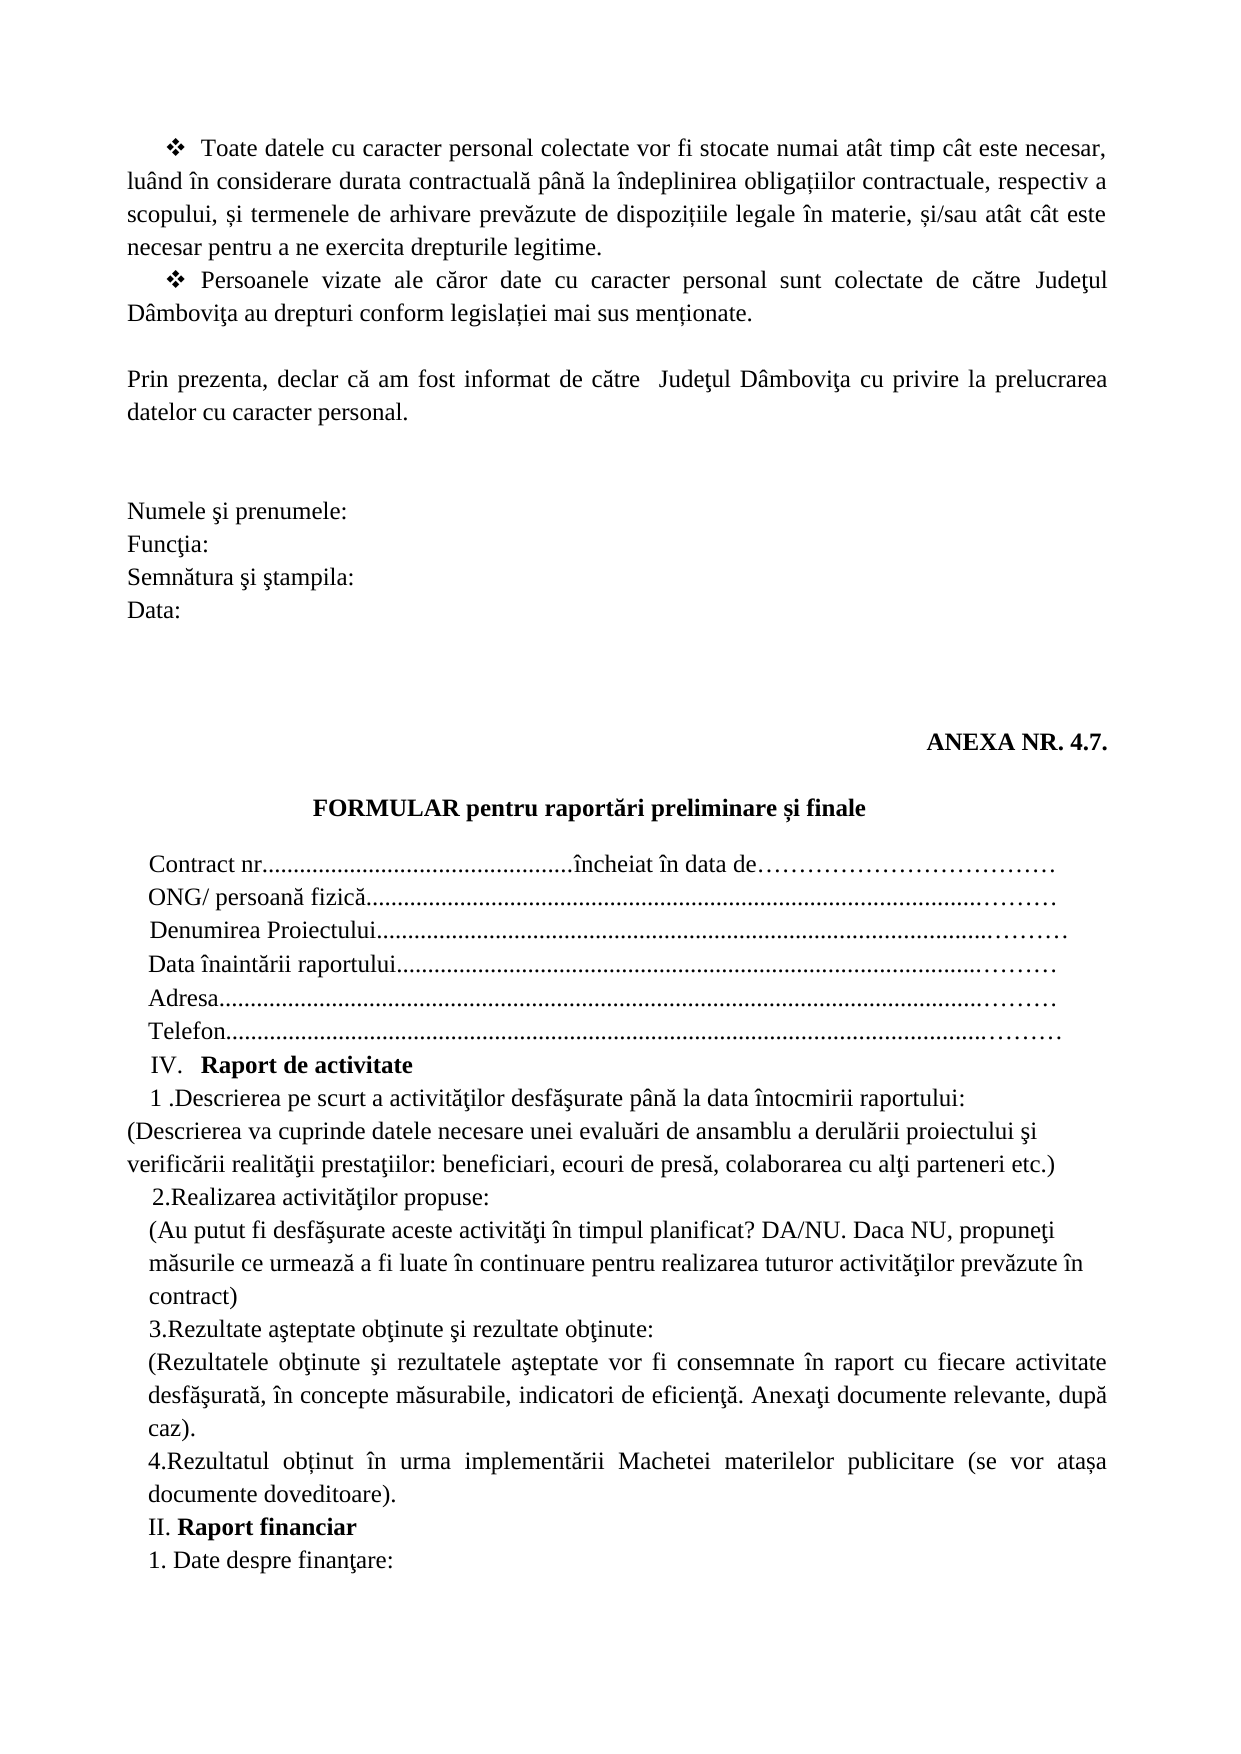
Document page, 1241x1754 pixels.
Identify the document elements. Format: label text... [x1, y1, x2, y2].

list Persoanele vizate ale căror date cu caracter personal sunt colectate de către Judeţul Dâmboviţa au drepturi conform legislației mai sus menționate. [127, 265, 1108, 327]
text ONG/ persoană fizică ……… [148, 882, 1108, 911]
text 1 .Descrierea pe scurt a activităţilor desfăşurate până la data întocmirii raportului: [149, 1083, 1108, 1111]
text Prin prezenta, declar că am fost informat de către Judeţul Dâmboviţa cu privire la prelucrarea datelor cu caracter personal. [127, 364, 1108, 426]
text Funcţia: [127, 529, 1108, 558]
text Denumirea Proiectului ……… [149, 915, 1108, 944]
text 3.Rezultate aşteptate obţinute şi rezultate obţinute: [149, 1314, 1108, 1343]
text 2.Realizarea activităţilor propuse: [127, 1182, 1108, 1211]
text Contract nr încheiat în data de……………………………… [149, 849, 1108, 877]
text (Descrierea va cuprinde datele necesare unei evaluări de ansamblu a derulării proiectului şi verificării realităţii prestaţiilor: beneficiari, ecouri de presă, colaborarea cu alţi parteneri etc.) [127, 1116, 1108, 1177]
text II. Raport financiar [148, 1512, 1108, 1541]
text (Au putut fi desfăşurate aceste activităţi în timpul planificat? DA/NU. Daca NU, propuneţi măsurile ce urmează a fi luate în continuare pentru realizarea tuturor activităţilor prevăzute în contract) [149, 1215, 1108, 1309]
text Numele şi prenumele: [127, 496, 1108, 525]
text (Rezultatele obţinute şi rezultatele aşteptate vor fi consemnate în raport cu fiecare activitate desfăşurată, în concepte măsurabile, indicatori de eficienţă. Anexaţi documente relevante, după caz). [148, 1347, 1108, 1442]
text Adresa ……… [148, 983, 1108, 1012]
text Telefon ……… [148, 1016, 1108, 1045]
list Raport de activitate [150, 1050, 1108, 1078]
text 4.Rezultatul obținut în urma implementării Machetei materilelor publicitare (se vor atașa documente doveditoare). [148, 1446, 1108, 1508]
text 1. Date despre finanţare: [148, 1545, 1108, 1574]
text Semnătura şi ştampila: [127, 562, 1108, 591]
text Data înaintării raportului ……… [148, 949, 1108, 978]
text ANEXA NR. 4.7. [127, 727, 1108, 756]
text FORMULAR pentru raportări preliminare și finale [230, 793, 948, 822]
list Toate datele cu caracter personal colectate vor fi stocate numai atât timp cât este necesar, luând în considerare durata contractuală până la îndeplinirea obligațiilor contractuale, respectiv a scopului, și termenele de arhivare prevăzute de dispozițiile legale în materie, și/sau atât cât este necesar pentru a ne exercita drepturile legitime. [127, 133, 1108, 261]
text Data: [127, 595, 1108, 624]
